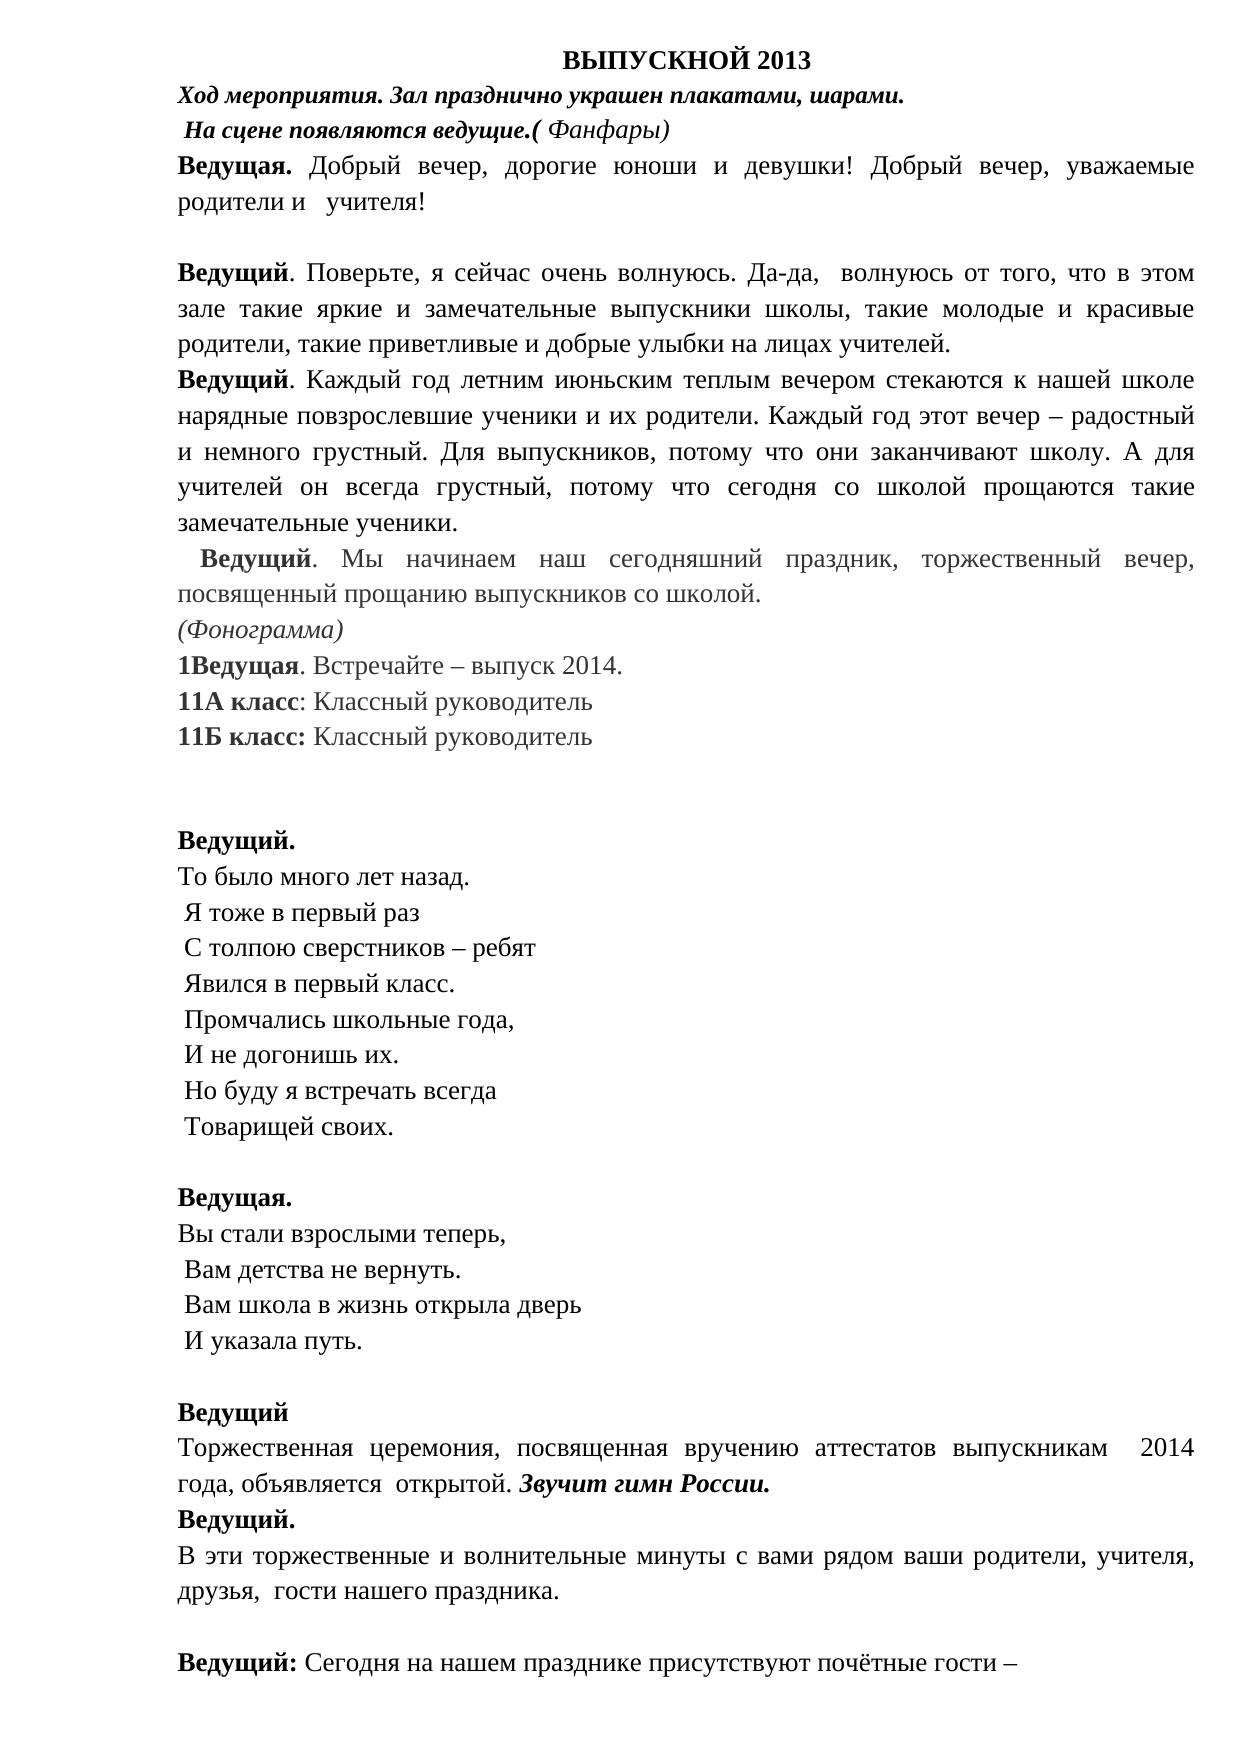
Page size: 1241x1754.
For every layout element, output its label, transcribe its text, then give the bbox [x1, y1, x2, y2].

text В эти торжественные и волнительные минуты с вами рядом ваши родители, учителя, друзья, гости нашего праздника. [177, 1539, 1196, 1606]
text И указала путь. [177, 1324, 1196, 1356]
text Промчались школьные года, [177, 1003, 1196, 1034]
text И не догонишь их. [177, 1038, 1196, 1070]
text Вам детства не вернуть. [177, 1253, 1196, 1284]
text Я тоже в первый раз [177, 896, 1196, 927]
text Вы стали взрослыми теперь, [177, 1217, 1196, 1248]
text С толпою сверстников – ребят [177, 931, 1196, 962]
text На сцене появляются ведущие.( Фанфары) [177, 113, 1196, 144]
text Но буду я встречать всегда [177, 1074, 1196, 1105]
text Ведущая. Добрый вечер, дорогие юноши и девушки! Добрый вечер, уважаемые родители и учителя! [177, 149, 1196, 216]
text Ведущий: Сегодня на нашем празднике присутствуют почётные гости – [177, 1646, 1196, 1677]
text Ведущий. [177, 824, 1196, 855]
text (Фонограмма) [177, 613, 1196, 644]
text Товарищей своих. [177, 1110, 1196, 1141]
text Ведущий. Каждый год летним июньским теплым вечером стекаются к нашей школе нарядные повзрослевшие ученики и их родители. Каждый год этот вечер – радостный и немного грустный. Для выпускников, потому что они заканчивают школу. А для учителей он всегда грустный, потому что сегодня со школой прощаются такие замечательные ученики. [177, 363, 1196, 537]
text Торжественная церемония, посвященная вручению аттестатов выпускникам 2014 года, объявляется открытой. Звучит гимн России. [177, 1432, 1196, 1498]
text 11А класс: Классный руководитель [177, 685, 1196, 716]
text Ведущая. [177, 1181, 1196, 1213]
text То было много лет назад. [177, 860, 1196, 891]
text Вам школа в жизнь открыла дверь [177, 1289, 1196, 1320]
text Ход мероприятия. Зал празднично украшен плакатами, шарами. [177, 80, 1196, 109]
text Ведущий. Мы начинаем наш сегодняшний праздник, торжественный вечер, посвященный прощанию выпускников со школой. [177, 542, 1196, 609]
text Ведущий. [177, 1503, 1196, 1534]
text Явился в первый класс. [177, 967, 1196, 998]
text Ведущий. Поверьте, я сейчас очень волнуюсь. Да-да, волнуюсь от того, что в этом зале такие яркие и замечательные выпускники школы, такие молодые и красивые родители, такие приветливые и добрые улыбки на лицах учителей. [177, 256, 1196, 359]
text 1Ведущая. Встречайте – выпуск 2014. [177, 649, 1196, 680]
text ВЫПУСКНОЙ 2013 [177, 44, 1196, 76]
text 11Б класс: Классный руководитель [177, 721, 1196, 752]
text Ведущий [177, 1396, 1196, 1427]
